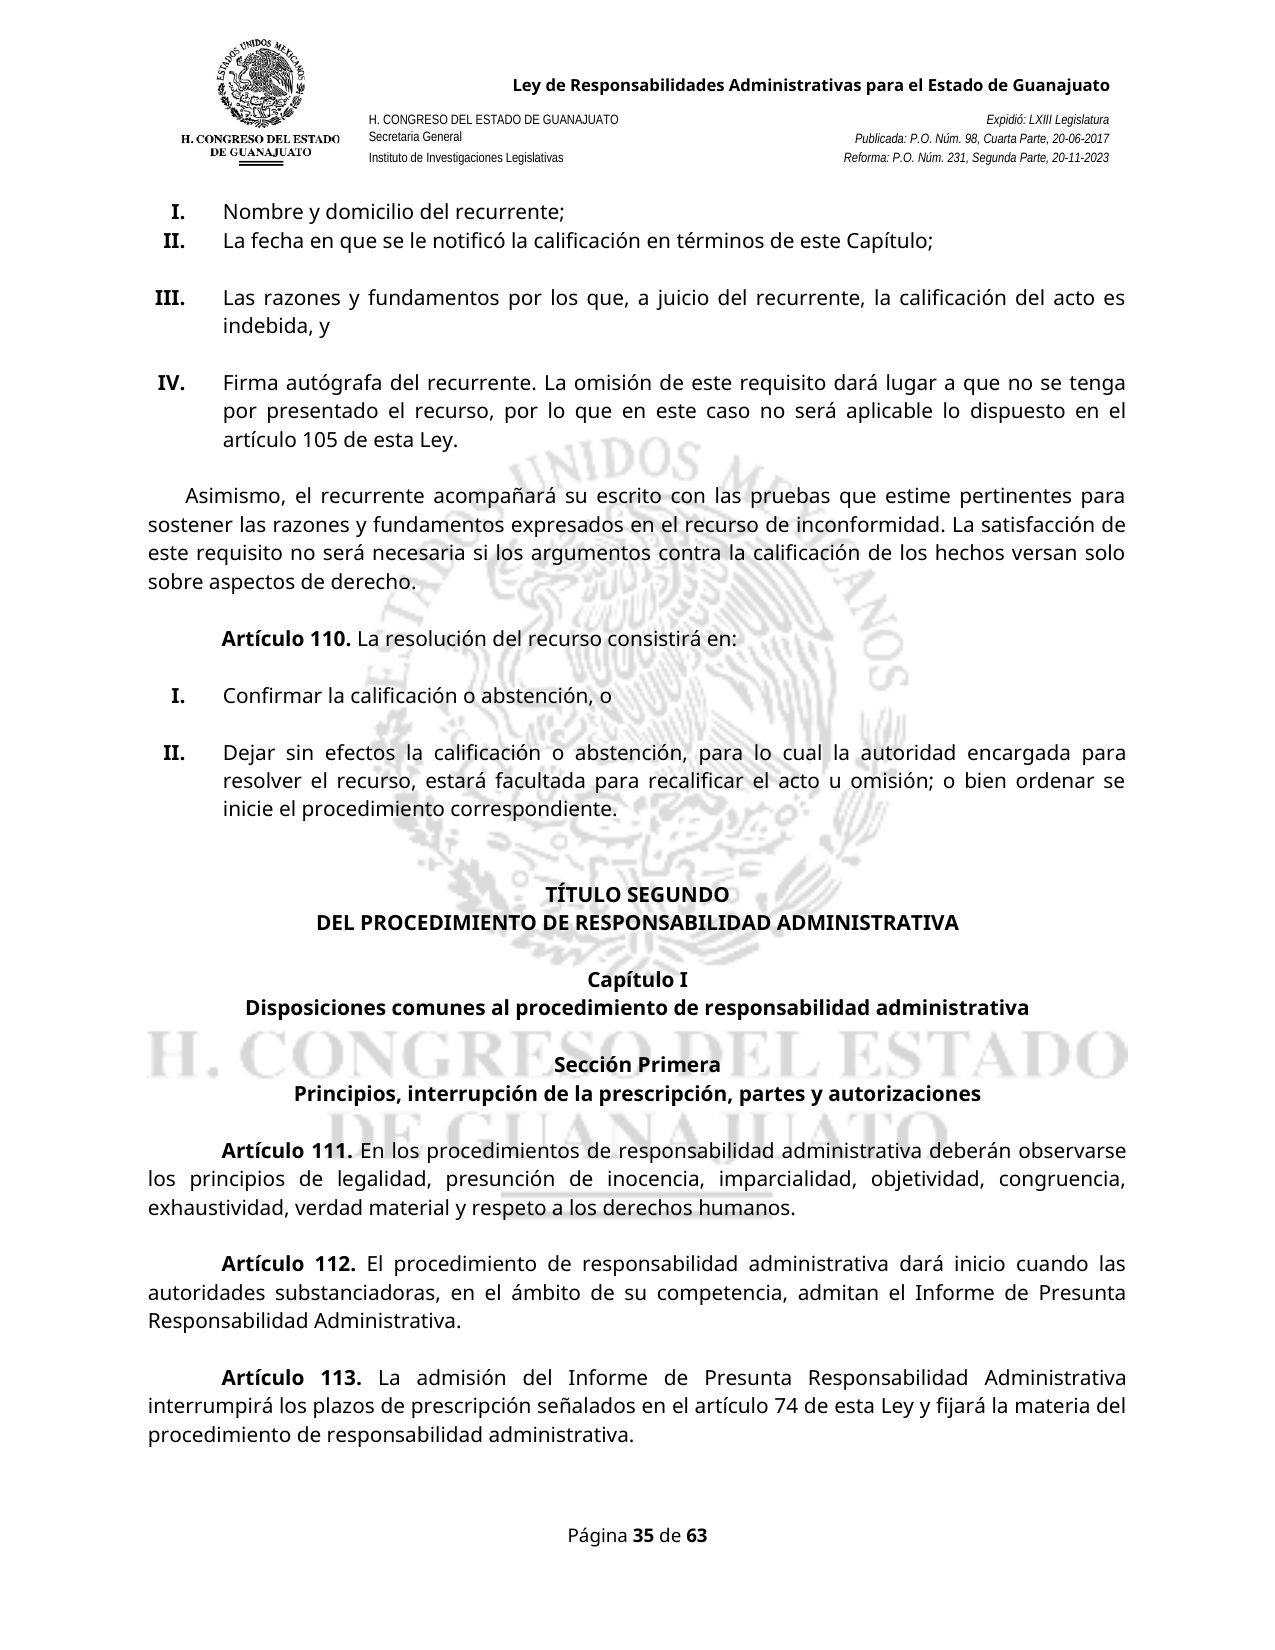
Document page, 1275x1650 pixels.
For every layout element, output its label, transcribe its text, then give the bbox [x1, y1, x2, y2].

text Artículo 113. La admisión del Informe de Presunta Responsabilidad Administrativa interrumpirá los plazos de prescripción señalados en el artículo 74 de esta Ley y fijará la materia del procedimiento de responsabilidad administrativa. [148, 1363, 1127, 1448]
list Dejar sin efectos la calificación o abstención, para lo cual la autoridad encargada para resolver el recurso, estará facultada para recalificar el acto u omisión; o bien ordenar se inicie el procedimiento correspondiente. [185, 738, 1127, 823]
text TÍTULO SEGUNDO [148, 880, 1127, 908]
list Las razones y fundamentos por los que, a juicio del recurrente, la calificación del acto es indebida, y [185, 283, 1127, 339]
text Artículo 111. En los procedimientos de responsabilidad administrativa deberán observarse los principios de legalidad, presunción de inocencia, imparcialidad, objetividad, congruencia, exhaustividad, verdad material y respeto a los derechos humanos. [148, 1136, 1127, 1221]
text Sección Primera [148, 1050, 1127, 1079]
list La fecha en que se le notificó la calificación en términos de este Capítulo; [185, 226, 1127, 254]
text Asimismo, el recurrente acompañará su escrito con las pruebas que estime pertinentes para sostener las razones y fundamentos expresados en el recurso de inconformidad. La satisfacción de este requisito no será necesaria si los argumentos contra la calificación de los hechos versan solo sobre aspectos de derecho. [148, 482, 1127, 595]
text DEL PROCEDIMIENTO DE RESPONSABILIDAD ADMINISTRATIVA [148, 908, 1127, 937]
list Firma autógrafa del recurrente. La omisión de este requisito dará lugar a que no se tenga por presentado el recurso, por lo que en este caso no será aplicable lo dispuesto en el artículo 105 de esta Ley. [185, 368, 1127, 453]
text Capítulo I [148, 965, 1127, 993]
picture [181, 39, 340, 172]
text Artículo 112. El procedimiento de responsabilidad administrativa dará inicio cuando las autoridades substanciadoras, en el ámbito de su competencia, admitan el Informe de Presunta Responsabilidad Administrativa. [148, 1249, 1127, 1335]
list Nombre y domicilio del recurrente; [185, 197, 1127, 226]
text Principios, interrupción de la prescripción, partes y autorizaciones [148, 1079, 1127, 1107]
list Confirmar la calificación o abstención, o [185, 681, 1127, 709]
text Artículo 110. La resolución del recurso consistirá en: [148, 624, 1127, 652]
text Disposiciones comunes al procedimiento de responsabilidad administrativa [148, 993, 1127, 1022]
